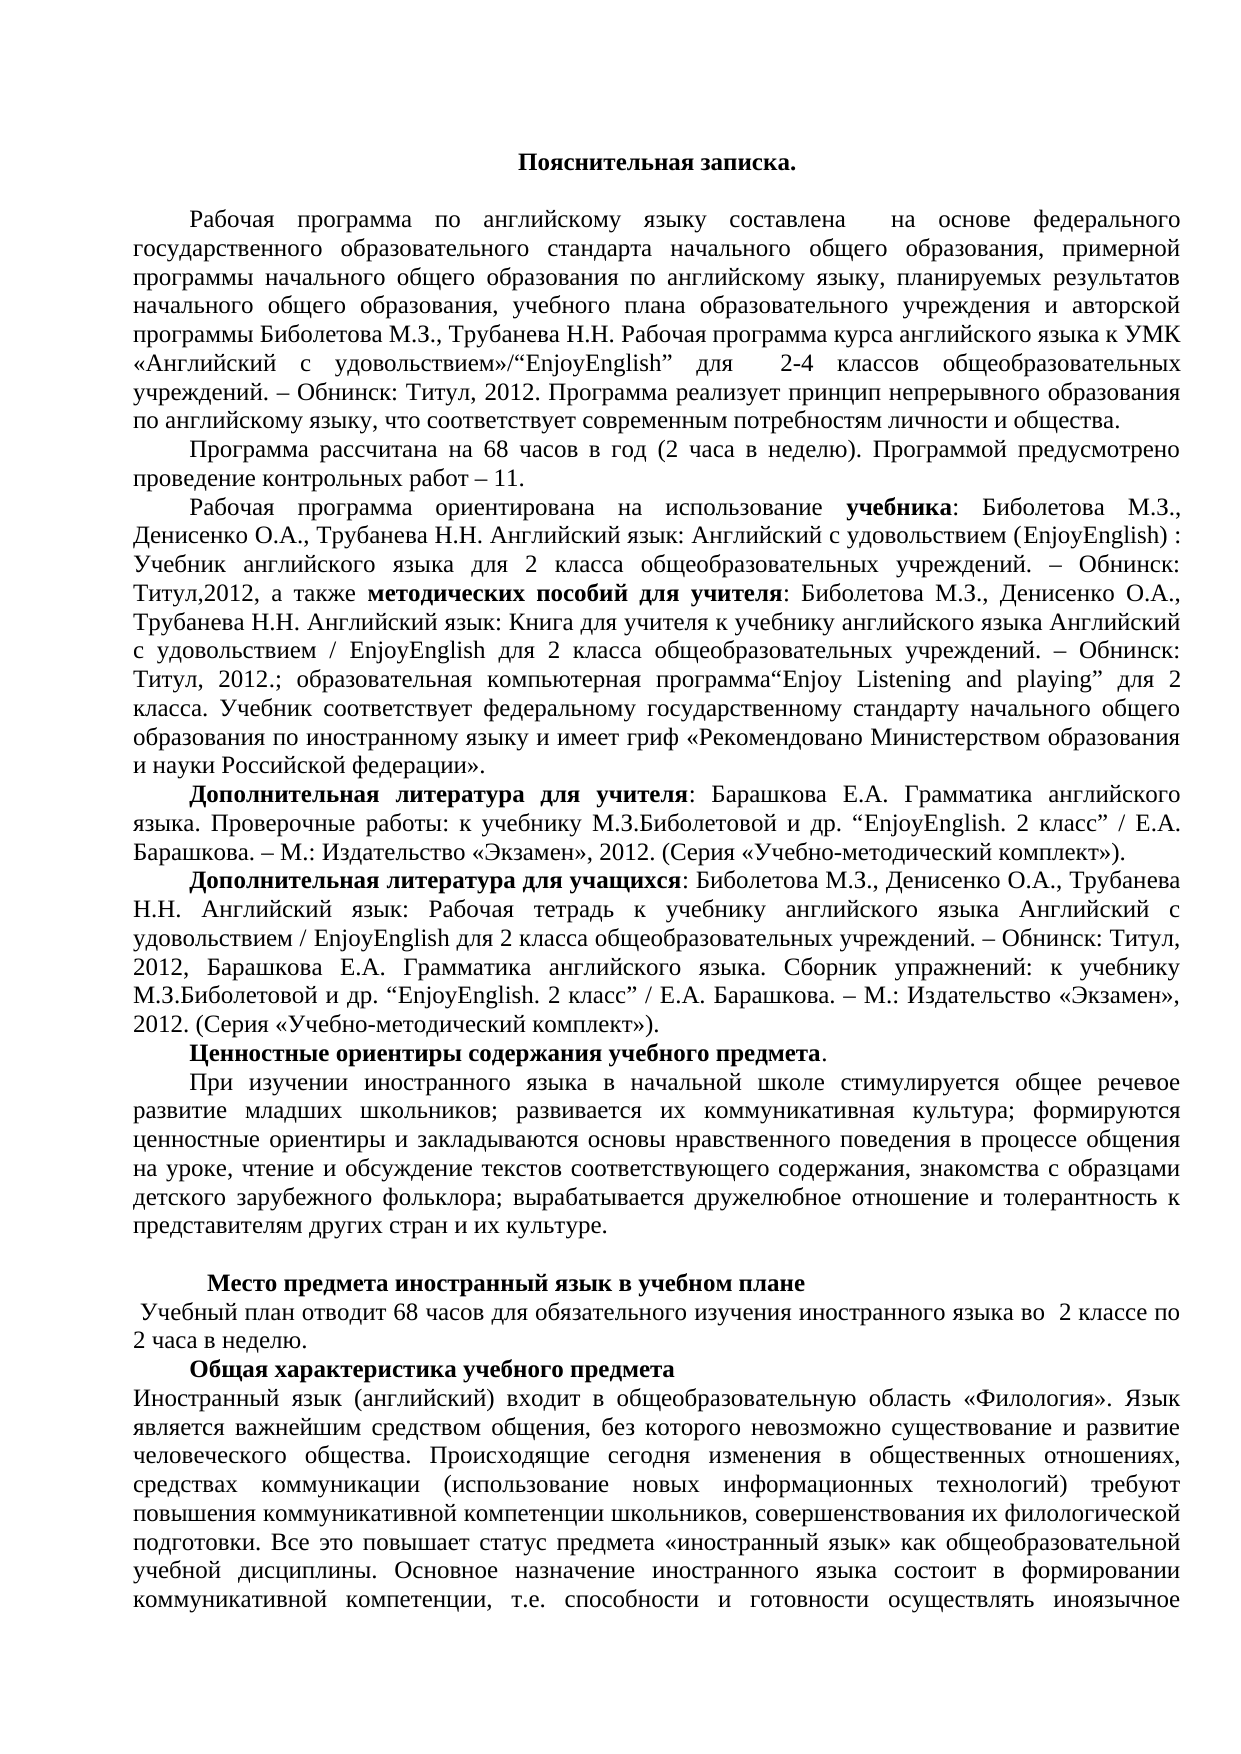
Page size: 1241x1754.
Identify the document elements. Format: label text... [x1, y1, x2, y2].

text Учебный план отводит 68 часов для обязательного изучения иностранного языка во 2 классе по 2 часа в неделю. [133, 1297, 1181, 1354]
text Пояснительная записка. [133, 147, 1181, 176]
text Рабочая программа ориентирована на использование учебника: Биболетова М.З., Денисенко О.А., Трубанева Н.Н. Английский язык: Английский с удовольствием (EnjoyEnglish) : Учебник английского языка для 2 класса общеобразовательных учреждений. – Обнинск: Титул,2012, а также методических пособий для учителя: Биболетова М.З., Денисенко О.А., Трубанева Н.Н. Английский язык: Книга для учителя к учебнику английского языка Английский с удовольствием / EnjoyEnglish для 2 класса общеобразовательных учреждений. – Обнинск: Титул, 2012.; образовательная компьютерная программа“Enjoy Listening and playing” для 2 класса. Учебник соответствует федеральному государственному стандарту начального общего образования по иностранному языку и имеет гриф «Рекомендовано Министерством образования и науки Российской федерации». [133, 492, 1181, 779]
text Дополнительная литература для учащихся: Биболетова М.З., Денисенко О.А., Трубанева Н.Н. Английский язык: Рабочая тетрадь к учебнику английского языка Английский с удовольствием / EnjoyEnglish для 2 класса общеобразовательных учреждений. – Обнинск: Титул, 2012, Барашкова Е.А. Грамматика английского языка. Сборник упражнений: к учебнику М.З.Биболетовой и др. “EnjoyEnglish. 2 класс” / Е.А. Барашкова. – М.: Издательство «Экзамен», 2012. (Серия «Учебно-методический комплект»). [133, 866, 1181, 1038]
text Дополнительная литература для учителя: Барашкова Е.А. Грамматика английского языка. Проверочные работы: к учебнику М.З.Биболетовой и др. “EnjoyEnglish. 2 класс” / Е.А. Барашкова. – М.: Издательство «Экзамен», 2012. (Серия «Учебно-методический комплект»). [133, 779, 1181, 866]
text Общая характеристика учебного предмета [133, 1354, 1181, 1383]
text Ценностные ориентиры содержания учебного предмета. [133, 1038, 1181, 1067]
text Программа рассчитана на 68 часов в год (2 часа в неделю). Программой предусмотрено проведение контрольных работ – 11. [133, 434, 1181, 492]
text Рабочая программа по английскому языку составлена на основе федерального государственного образовательного стандарта начального общего образования, примерной программы начального общего образования по английскому языку, планируемых результатов начального общего образования, учебного плана образовательного учреждения и авторской программы Биболетова М.З., Трубанева Н.Н. Рабочая программа курса английского языка к УМК «Английский с удовольствием»/“EnjoyEnglish” для 2-4 классов общеобразовательных учреждений. – Обнинск: Титул, 2012. Программа реализует принцип непрерывного образования по английскому языку, что соответствует современным потребностям личности и общества. [133, 204, 1181, 434]
text Место предмета иностранный язык в учебном плане [133, 1268, 1181, 1297]
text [133, 1383, 1181, 1613]
text При изучении иностранного языка в начальной школе стимулируется общее речевое развитие младших школьников; развивается их коммуникативная культура; формируются ценностные ориентиры и закладываются основы нравственного поведения в процессе общения на уроке, чтение и обсуждение текстов соответствующего содержания, знакомства с образцами детского зарубежного фольклора; вырабатывается дружелюбное отношение и толерантность к представителям других стран и их культуре. [133, 1067, 1181, 1239]
